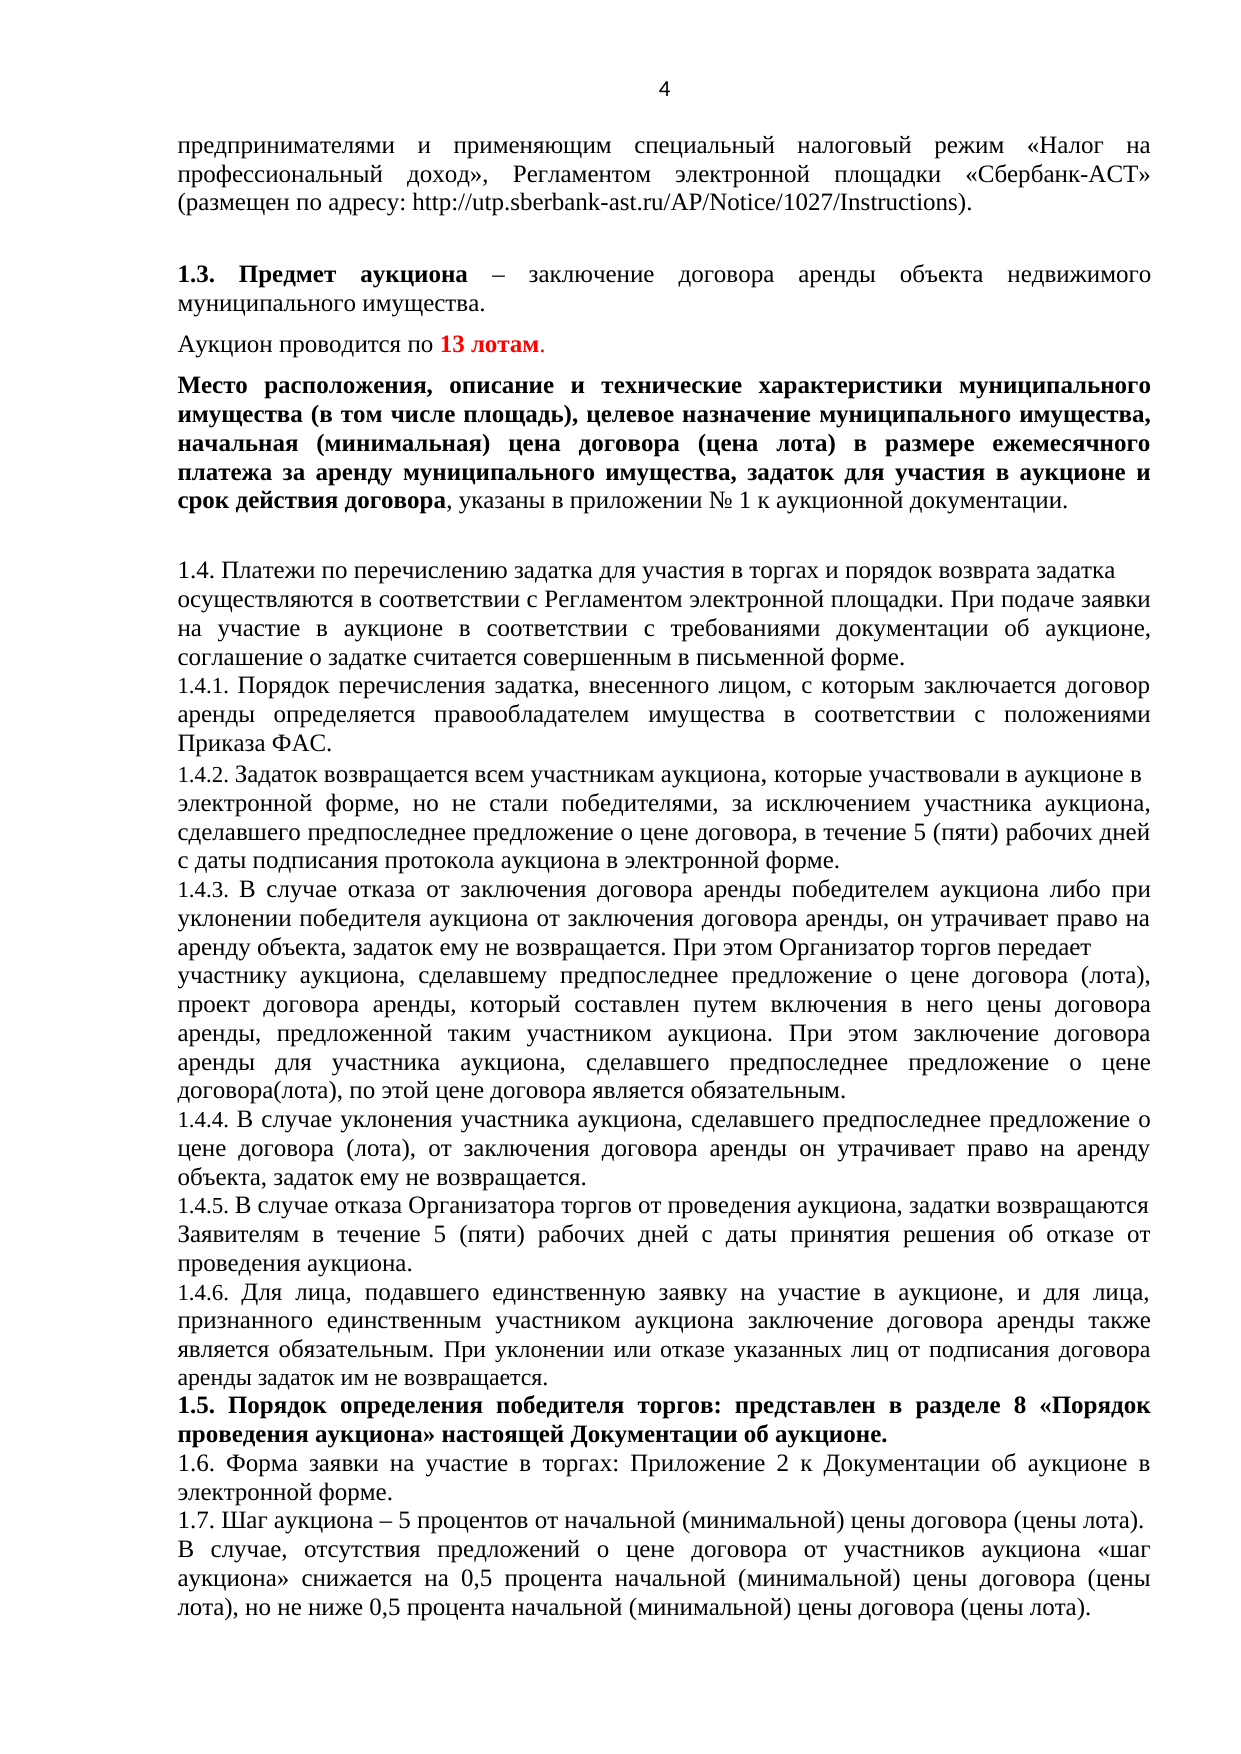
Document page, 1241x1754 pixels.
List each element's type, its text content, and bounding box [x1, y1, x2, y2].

text 1.4.2. Задаток возвращается всем участникам аукциона, которые участвовали в аукционе в [177, 757, 1152, 788]
text Аукцион проводится по 13 лотам. [177, 329, 1152, 358]
text 1.4.1. Порядок перечисления задатка, внесенного лицом, с которым заключается договор аренды определяется правообладателем имущества в соответствии с положениями Приказа ФАС. [177, 670, 1152, 757]
text электронной форме, но не стали победителями, за исключением участника аукциона, сделавшего предпоследнее предложение о цене договора, в течение 5 (пяти) рабочих дней с даты подписания протокола аукциона в электронной форме. [177, 788, 1152, 874]
text В случае, отсутствия предложений о цене договора от участников аукциона «шаг аукциона» снижается на 0,5 процента начальной (минимальной) цены договора (цены лота), но не ниже 0,5 процента начальной (минимальной) цены договора (цены лота). [177, 1534, 1152, 1620]
text 1.4.4. В случае уклонения участника аукциона, сделавшего предпоследнее предложение о цене договора (лота), от заключения договора аренды он утрачивает право на аренду объекта, задаток ему не возвращается. [177, 1104, 1152, 1190]
text 1.4.5. В случае отказа Организатора торгов от проведения аукциона, задатки возвращаются [177, 1190, 1152, 1219]
text участнику аукциона, сделавшему предпоследнее предложение о цене договора (лота), проект договора аренды, который составлен путем включения в него цены договора аренды, предложенной таким участником аукциона. При этом заключение договора аренды для участника аукциона, сделавшего предпоследнее предложение о цене договора(лота), по этой цене договора является обязательным. [177, 960, 1152, 1104]
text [177, 130, 1152, 216]
text 1.4.3. В случае отказа от заключения договора аренды победителем аукциона либо при уклонении победителя аукциона от заключения договора аренды, он утрачивает право на аренду объекта, задаток ему не возвращается. При этом Организатор торгов передает [177, 874, 1152, 960]
text Заявителям в течение 5 (пяти) рабочих дней с даты принятия решения об отказе от проведения аукциона. [177, 1219, 1152, 1277]
text 1.6. Форма заявки на участие в торгах: Приложение 2 к Документации об аукционе в электронной форме. [177, 1448, 1152, 1505]
text 1.7. Шаг аукциона – 5 процентов от начальной (минимальной) цены договора (цены лота). [177, 1505, 1152, 1534]
text 1.4. Платежи по перечислению задатка для участия в торгах и порядок возврата задатка [177, 555, 1152, 584]
text 1.5. Порядок определения победителя торгов: представлен в разделе 8 «Порядок проведения аукциона» настоящей Документации об аукционе. [177, 1390, 1152, 1448]
text Место расположения, описание и технические характеристики муниципального имущества (в том числе площадь), целевое назначение муниципального имущества, начальная (минимальная) цена договора (цена лота) в размере ежемесячного платежа за аренду муниципального имущества, задаток для участия в аукционе и срок действия договора, указаны в приложении № 1 к аукционной документации. [177, 370, 1152, 514]
text 1.4.6. Для лица, подавшего единственную заявку на участие в аукционе, и для лица, признанного единственным участником аукциона заключение договора аренды также является обязательным. При уклонении или отказе указанных лиц от подписания договора аренды задаток им не возвращается. [177, 1277, 1152, 1390]
text 1.3. Предмет аукциона – заключение договора аренды объекта недвижимого муниципального имущества. [177, 259, 1152, 317]
text осуществляются в соответствии с Регламентом электронной площадки. При подаче заявки на участие в аукционе в соответствии с требованиями документации об аукционе, соглашение о задатке считается совершенным в письменной форме. [177, 584, 1152, 670]
